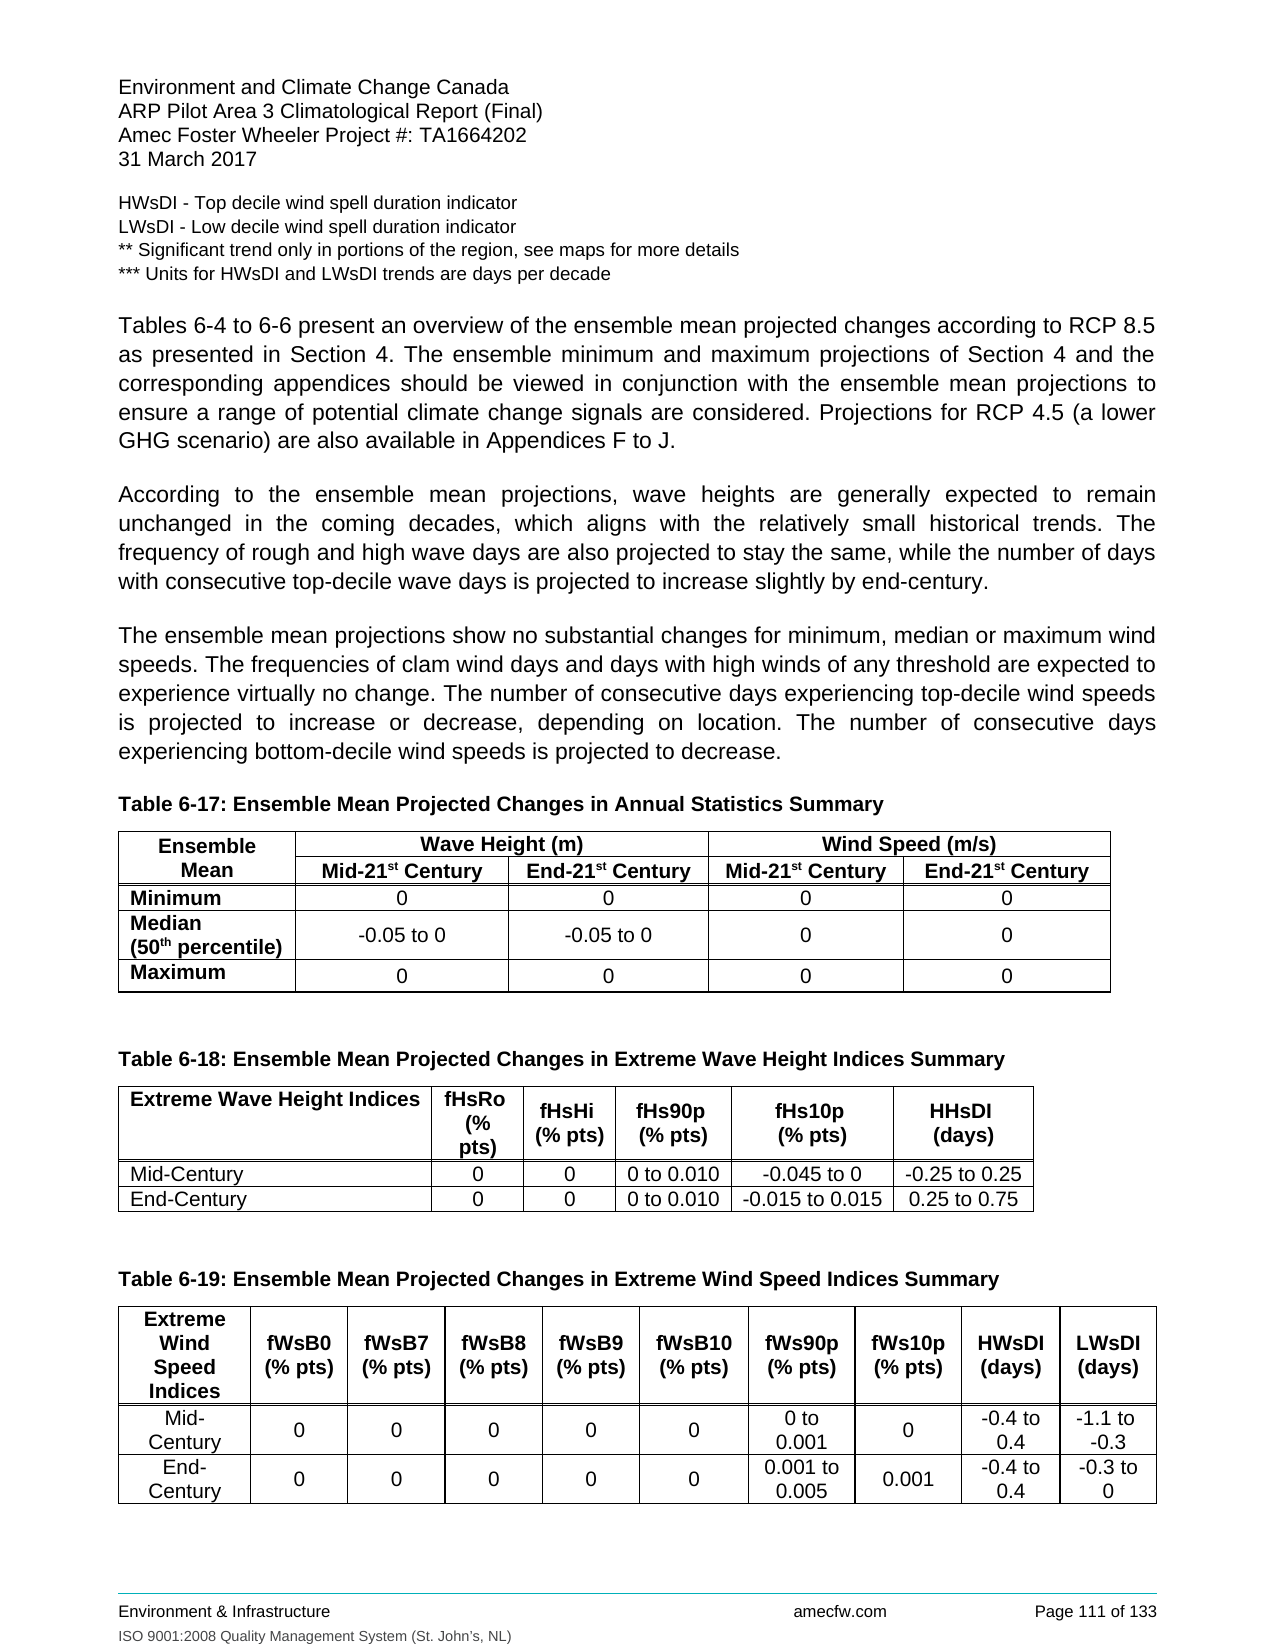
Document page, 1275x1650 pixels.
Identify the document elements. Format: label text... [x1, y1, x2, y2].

table_cell 0 [524, 1162, 615, 1186]
table_cell 0 to 0.001 [749, 1406, 854, 1454]
table_header Extreme Wind Speed Indices [119, 1307, 250, 1403]
table_cell -0.4 to 0.4 [962, 1455, 1059, 1503]
table_cell 0 [856, 1406, 961, 1454]
table_cell 0.25 to 0.75 [894, 1187, 1033, 1211]
table_header Wave Height (m) [296, 832, 708, 856]
table_cell 0 [446, 1406, 542, 1454]
table_cell 0 [543, 1455, 639, 1503]
table_header fWs10p (% pts) [856, 1307, 961, 1403]
table_cell 0 [446, 1455, 542, 1503]
table_header HHsDI (days) [894, 1087, 1033, 1159]
table_cell 0 [709, 911, 903, 959]
table_cell 0 [640, 1406, 748, 1454]
table_cell 0 [904, 960, 1110, 991]
table_cell End-21st Century [904, 857, 1110, 883]
table_cell 0 [432, 1162, 523, 1186]
table_cell 0.001 [856, 1455, 961, 1503]
table_cell 0 [348, 1406, 444, 1454]
table_cell 0 [296, 960, 508, 991]
table_cell -1.1 to -0.3 [1061, 1406, 1156, 1454]
table_header Extreme Wave Height Indices [119, 1087, 431, 1159]
table_cell -0.015 to 0.015 [732, 1187, 893, 1211]
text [118, 192, 1157, 284]
table_cell 0 [709, 886, 903, 910]
table_header Wind Speed (m/s) [709, 832, 1110, 856]
table_header LWsDI (days) [1061, 1307, 1156, 1403]
table_cell 0 [904, 911, 1110, 959]
table_cell Mid-21st Century [709, 857, 903, 883]
table_cell 0 [509, 960, 708, 991]
table_cell 0 [509, 886, 708, 910]
text According to the ensemble mean projections, wave heights are generally expected to remain unchanged in the coming decades, which aligns with the relatively small historical trends. The frequency of rough and high wave days are also projected to stay the same, while the number of days with consecutive top-decile wave days is projected to increase slightly by end-century. [118, 481, 1157, 594]
text Tables 6-4 to 6-6 present an overview of the ensemble mean projected changes according to RCP 8.5 as presented in Section 4. The ensemble minimum and maximum projections of Section 4 and the corresponding appendices should be viewed in conjunction with the ensemble mean projections to ensure a range of potential climate change signals are considered. Projections for RCP 4.5 (a lower GHG scenario) are also available in Appendices F to J. [118, 312, 1157, 454]
table_cell Minimum [119, 886, 295, 910]
table_cell End-Century [119, 1187, 431, 1211]
table_header fHsHi (% pts) [524, 1087, 615, 1159]
table_cell Median (50th percentile) [119, 911, 295, 959]
table_cell 0.001 to 0.005 [749, 1455, 854, 1503]
table_header fHs10p (% pts) [732, 1087, 893, 1159]
table_header HWsDI (days) [962, 1307, 1059, 1403]
table_cell -0.045 to 0 [732, 1162, 893, 1186]
table_cell 0 [296, 886, 508, 910]
table_cell 0 [251, 1406, 347, 1454]
table_cell Maximum [119, 960, 295, 991]
table_cell End-Century [119, 1455, 250, 1503]
table_header fWsB0 (% pts) [251, 1307, 347, 1403]
table_header Ensemble Mean [119, 832, 295, 883]
table_header fWsB8 (% pts) [446, 1307, 542, 1403]
table_header fWsB7 (% pts) [348, 1307, 444, 1403]
table_header fHsRo (% pts) [432, 1087, 523, 1159]
table_cell -0.05 to 0 [509, 911, 708, 959]
text The ensemble mean projections show no substantial changes for minimum, median or maximum wind speeds. The frequencies of clam wind days and days with high winds of any threshold are expected to experience virtually no change. The number of consecutive days experiencing top-decile wind speeds is projected to increase or decrease, depending on location. The number of consecutive days experiencing bottom-decile wind speeds is projected to decrease. [118, 622, 1157, 764]
table_cell 0 [543, 1406, 639, 1454]
table_cell 0 to 0.010 [616, 1162, 731, 1186]
table_cell 0 [640, 1455, 748, 1503]
table_cell Mid-Century [119, 1406, 250, 1454]
table_header fWsB9 (% pts) [543, 1307, 639, 1403]
table_cell 0 [904, 886, 1110, 910]
table_cell 0 [348, 1455, 444, 1503]
table_cell 0 [432, 1187, 523, 1211]
table_cell Mid-21st Century [296, 857, 508, 883]
table_cell -0.3 to 0 [1061, 1455, 1156, 1503]
table_cell 0 [709, 960, 903, 991]
table_header fWsB10 (% pts) [640, 1307, 748, 1403]
table_cell 0 [251, 1455, 347, 1503]
table_cell -0.4 to 0.4 [962, 1406, 1059, 1454]
table_cell -0.25 to 0.25 [894, 1162, 1033, 1186]
table_cell Mid-Century [119, 1162, 431, 1186]
table_cell 0 to 0.010 [616, 1187, 731, 1211]
table_cell End-21st Century [509, 857, 708, 883]
table_cell -0.05 to 0 [296, 911, 508, 959]
table_header fHs90p (% pts) [616, 1087, 731, 1159]
table_header fWs90p (% pts) [749, 1307, 854, 1403]
table_cell 0 [524, 1187, 615, 1211]
